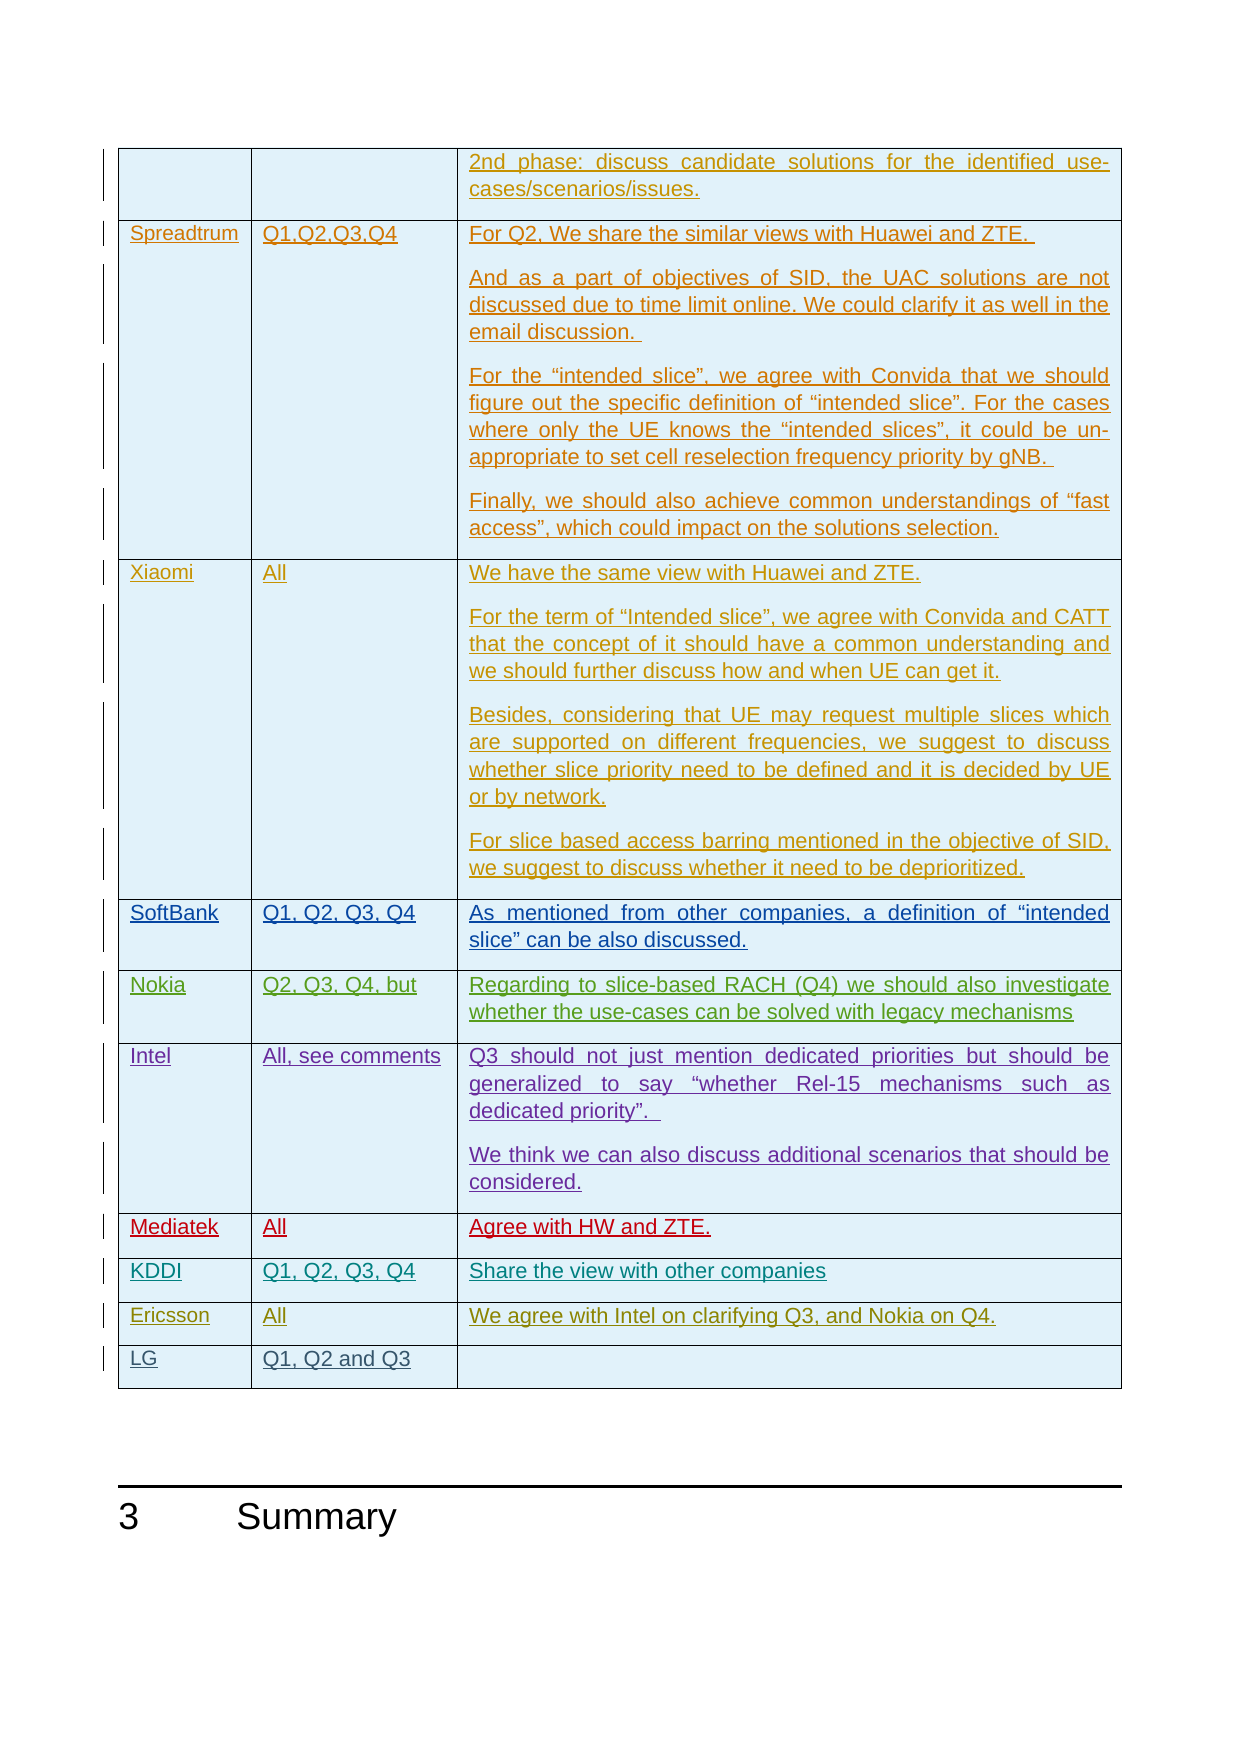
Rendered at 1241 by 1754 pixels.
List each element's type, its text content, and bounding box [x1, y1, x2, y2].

subtitle 3 Summary [118, 1488, 1122, 1538]
